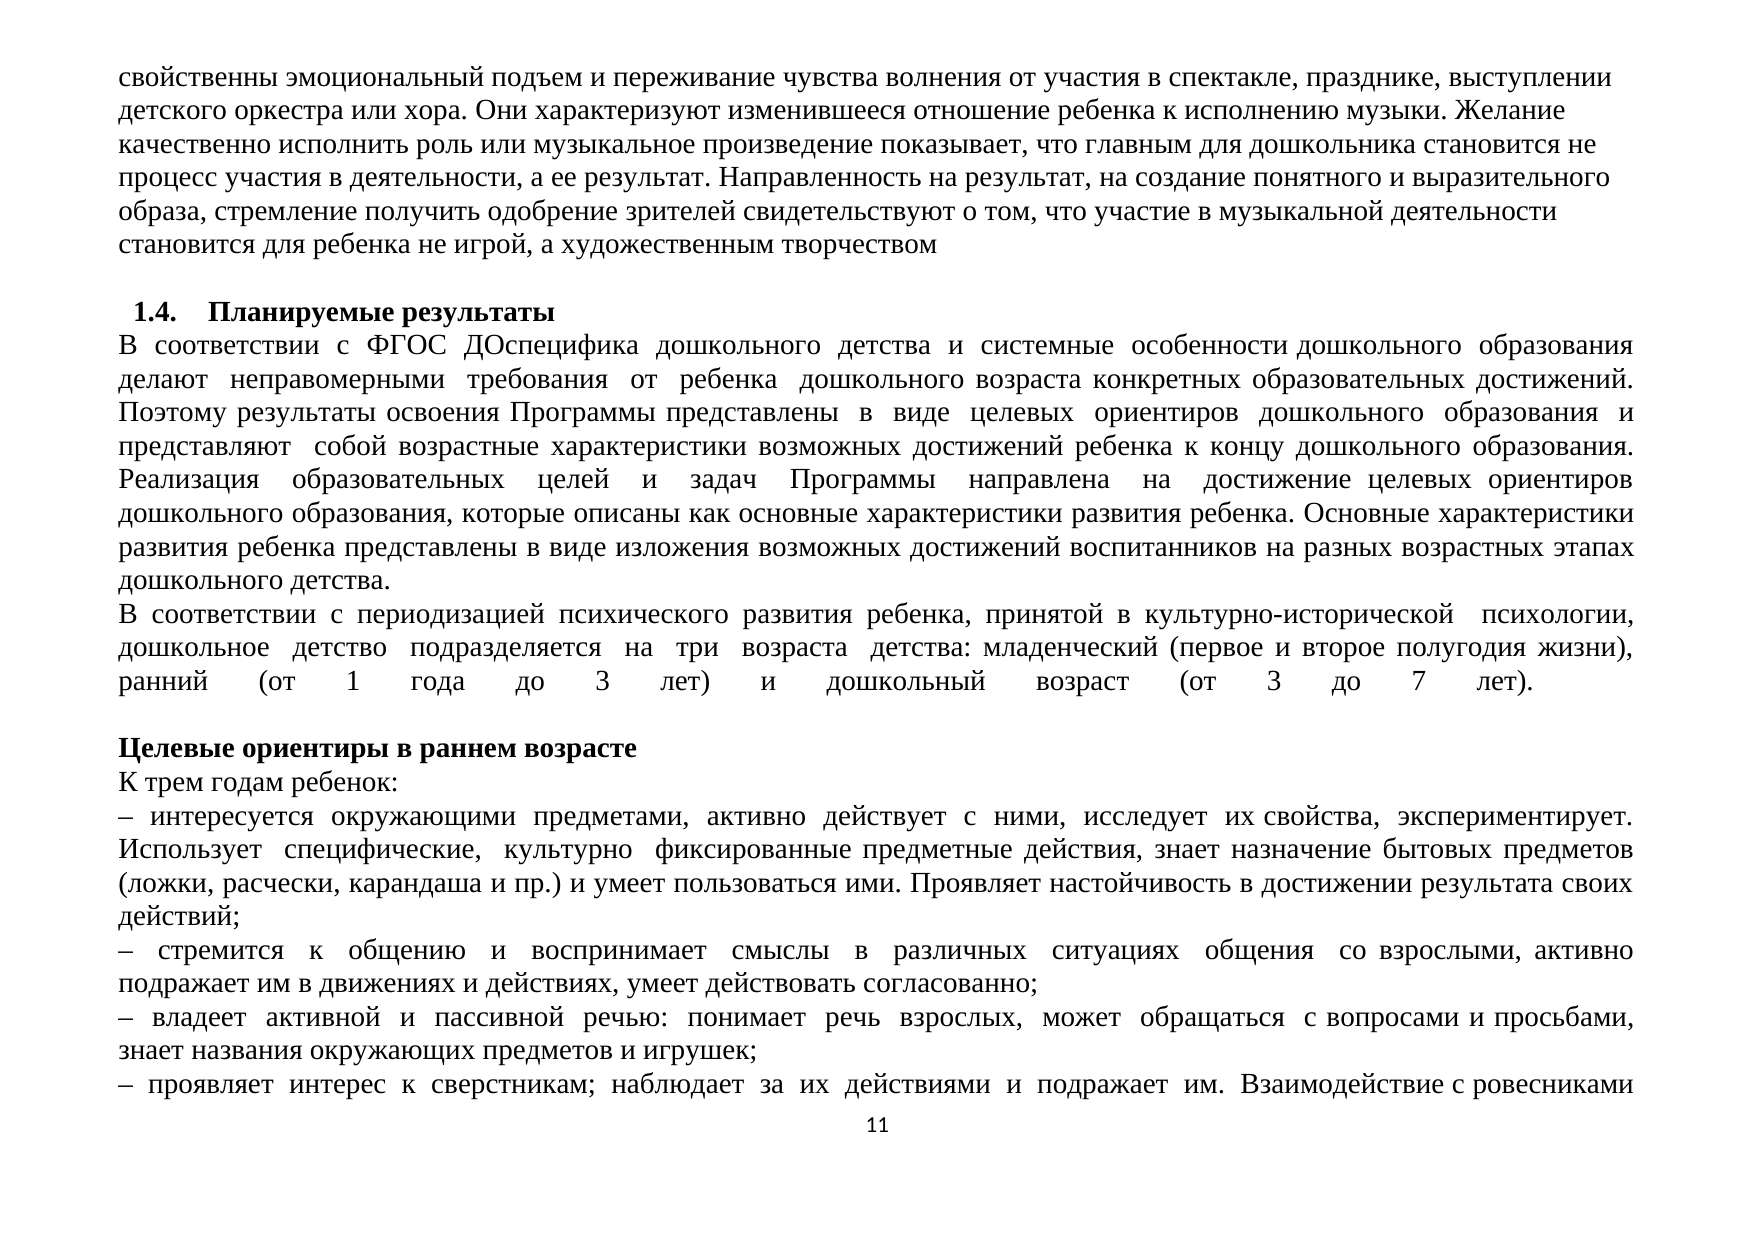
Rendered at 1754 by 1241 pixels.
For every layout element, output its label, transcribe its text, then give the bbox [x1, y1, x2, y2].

text В соответствии с ФГОС ДОспецифика дошкольного детства и системные особенности дошкольного образования делают неправомерными требования от ребенка дошкольного возраста конкретных образовательных достижений. Поэтому результаты освоения Программы представлены в виде целевых ориентиров дошкольного образования и представляют собой возрастные характеристики возможных достижений ребенка к концу дошкольного образования. Реализация образовательных целей и задач Программы направлена на достижение целевых ориентиров дошкольного образования, которые описаны как основные характеристики развития ребенка. Основные характеристики развития ребенка представлены в виде изложения возможных достижений воспитанников на разных возрастных этапах дошкольного детства. [118, 327, 1636, 596]
text К трем годам ребенок: [118, 764, 1636, 798]
list Планируемые результаты [133, 294, 1636, 327]
text – стремится к общению и воспринимает смыслы в различных ситуациях общения со взрослыми, активно подражает им в движениях и действиях, умеет действовать согласованно; [118, 932, 1636, 999]
text – интересуется окружающими предметами, активно действует с ними, исследует их свойства, экспериментирует. Использует специфические, культурно фиксированные предметные действия, знает назначение бытовых предметов (ложки, расчески, карандаша и пр.) и умеет пользоваться ими. Проявляет настойчивость в достижении результата своих действий; [118, 798, 1636, 932]
text – владеет активной и пассивной речью: понимает речь взрослых, может обращаться с вопросами и просьбами, знает названия окружающих предметов и игрушек; [118, 999, 1636, 1066]
text В соответствии с периодизацией психического развития ребенка, принятой в культурно-исторической психологии, дошкольное детство подразделяется на три возраста детства: младенческий (первое и второе полугодия жизни), ранний (от 1 года до 3 лет) и дошкольный возраст (от 3 до 7 лет). [118, 596, 1636, 731]
text Целевые ориентиры в раннем возрасте [118, 731, 1636, 764]
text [118, 59, 1629, 260]
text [118, 1066, 1636, 1099]
